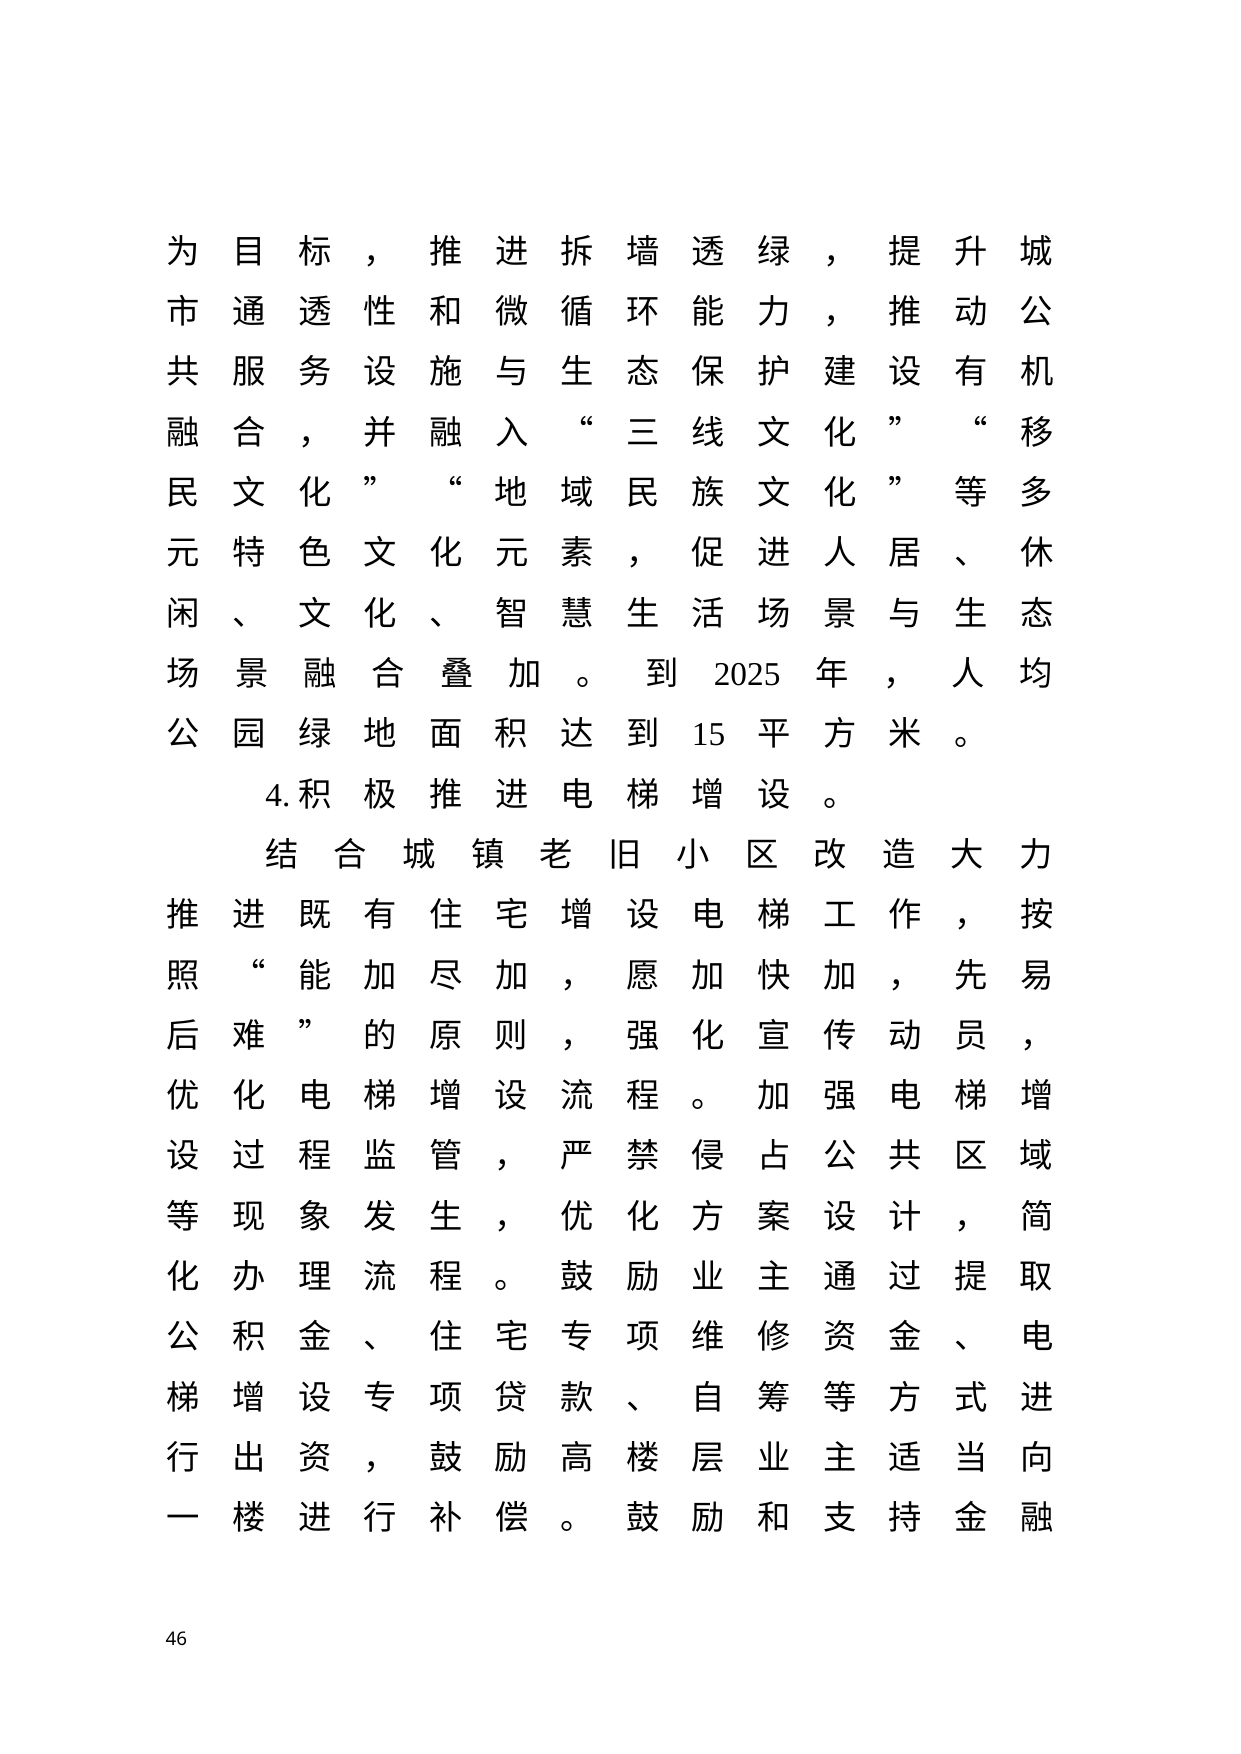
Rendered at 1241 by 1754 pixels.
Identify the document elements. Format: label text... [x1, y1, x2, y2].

text 4.积极推进电梯增设。 [167, 761, 1085, 822]
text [167, 218, 1085, 761]
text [167, 822, 1085, 1545]
